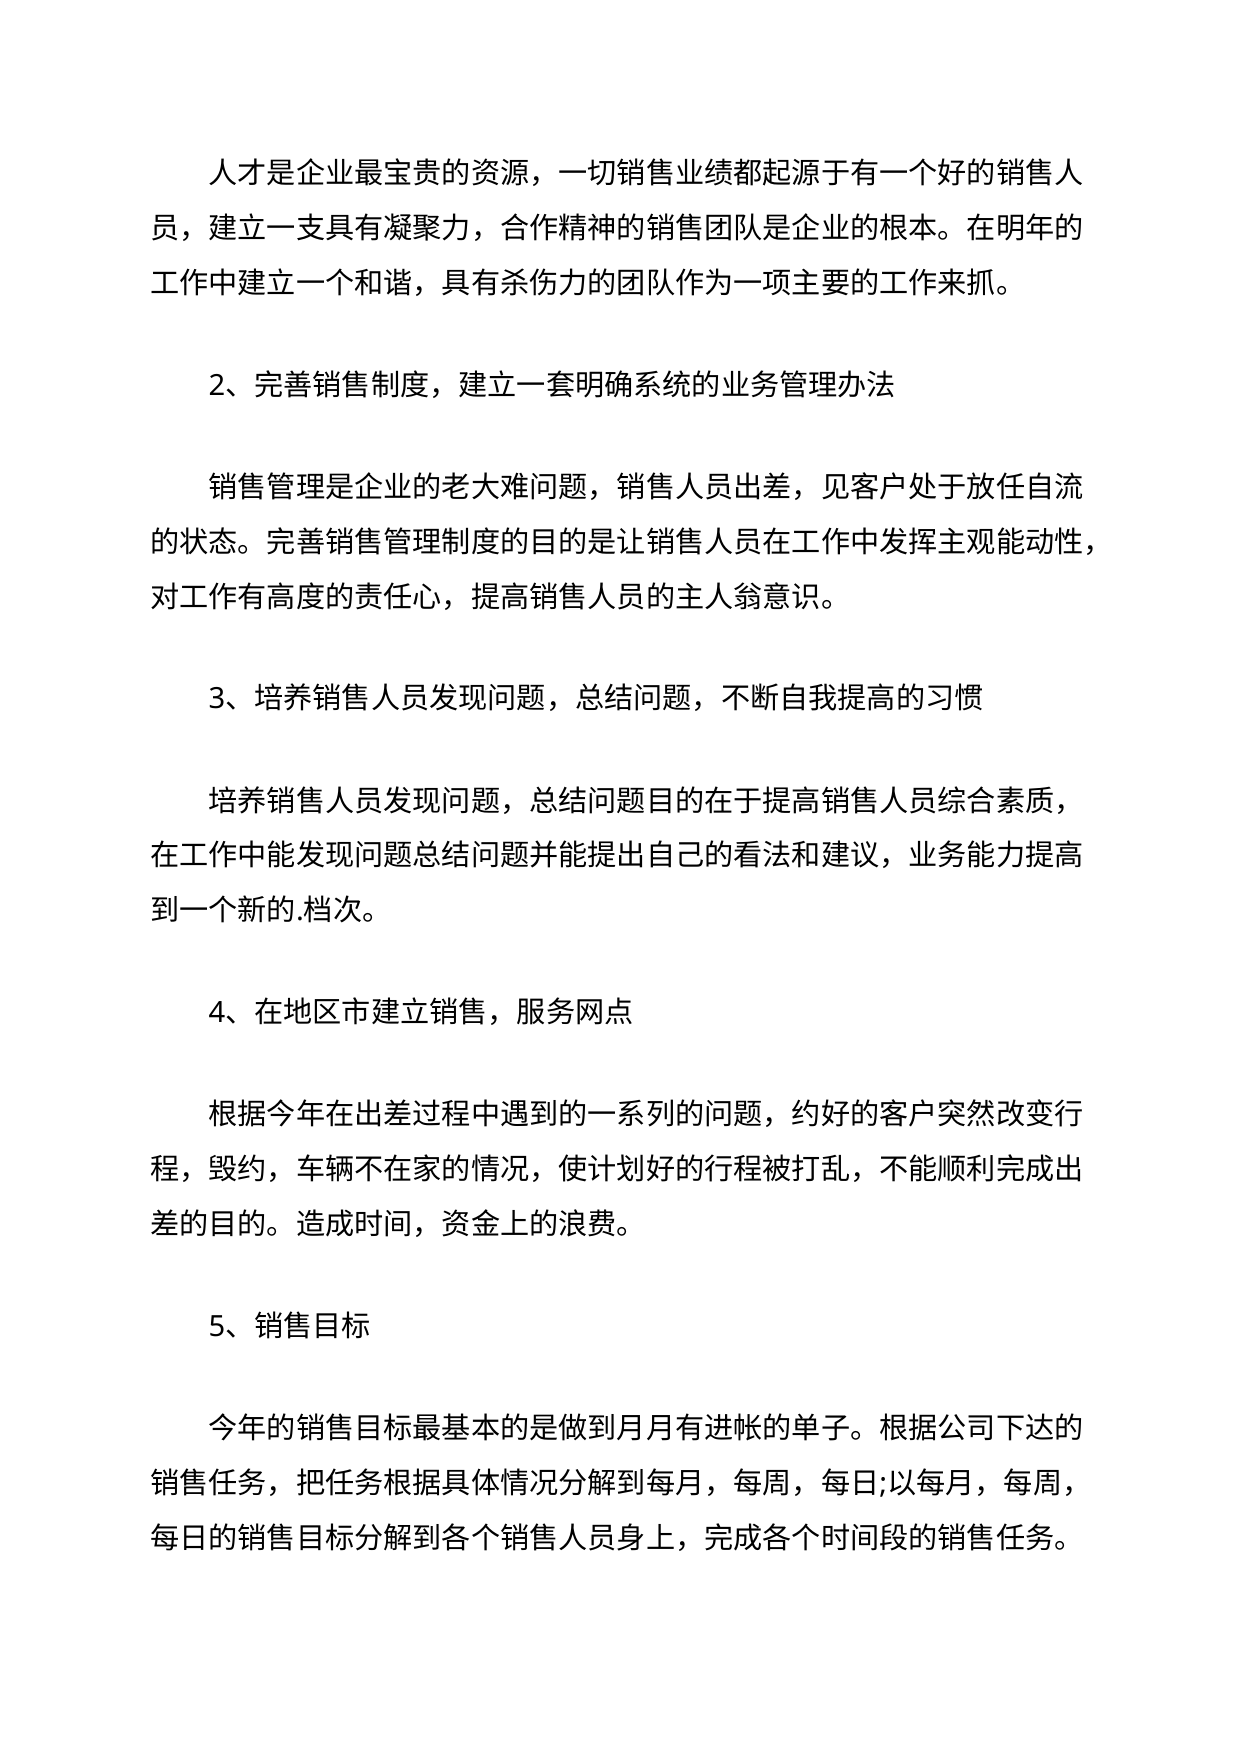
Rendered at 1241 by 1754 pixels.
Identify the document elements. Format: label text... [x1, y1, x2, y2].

text 5、销售目标 [150, 1302, 1090, 1345]
text 培养销售人员发现问题，总结问题目的在于提高销售人员综合素质，在工作中能发现问题总结问题并能提出自己的看法和建议，业务能力提高到一个新的.档次。 [150, 777, 1090, 929]
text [150, 1404, 1090, 1557]
text 3、培养销售人员发现问题，总结问题，不断自我提高的习惯 [150, 675, 1090, 717]
text 销售管理是企业的老大难问题，销售人员出差，见客户处于放任自流的状态。完善销售管理制度的目的是让销售人员在工作中发挥主观能动性，对工作有高度的责任心，提高销售人员的主人翁意识。 [150, 463, 1090, 616]
text 人才是企业最宝贵的资源，一切销售业绩都起源于有一个好的销售人员，建立一支具有凝聚力，合作精神的销售团队是企业的根本。在明年的工作中建立一个和谐，具有杀伤力的团队作为一项主要的工作来抓。 [150, 150, 1090, 302]
text 4、在地区市建立销售，服务网点 [150, 989, 1090, 1031]
text 2、完善销售制度，建立一套明确系统的业务管理办法 [150, 362, 1090, 404]
text 根据今年在出差过程中遇到的一系列的问题，约好的客户突然改变行程，毁约，车辆不在家的情况，使计划好的行程被打乱，不能顺利完成出差的目的。造成时间，资金上的浪费。 [150, 1091, 1090, 1243]
